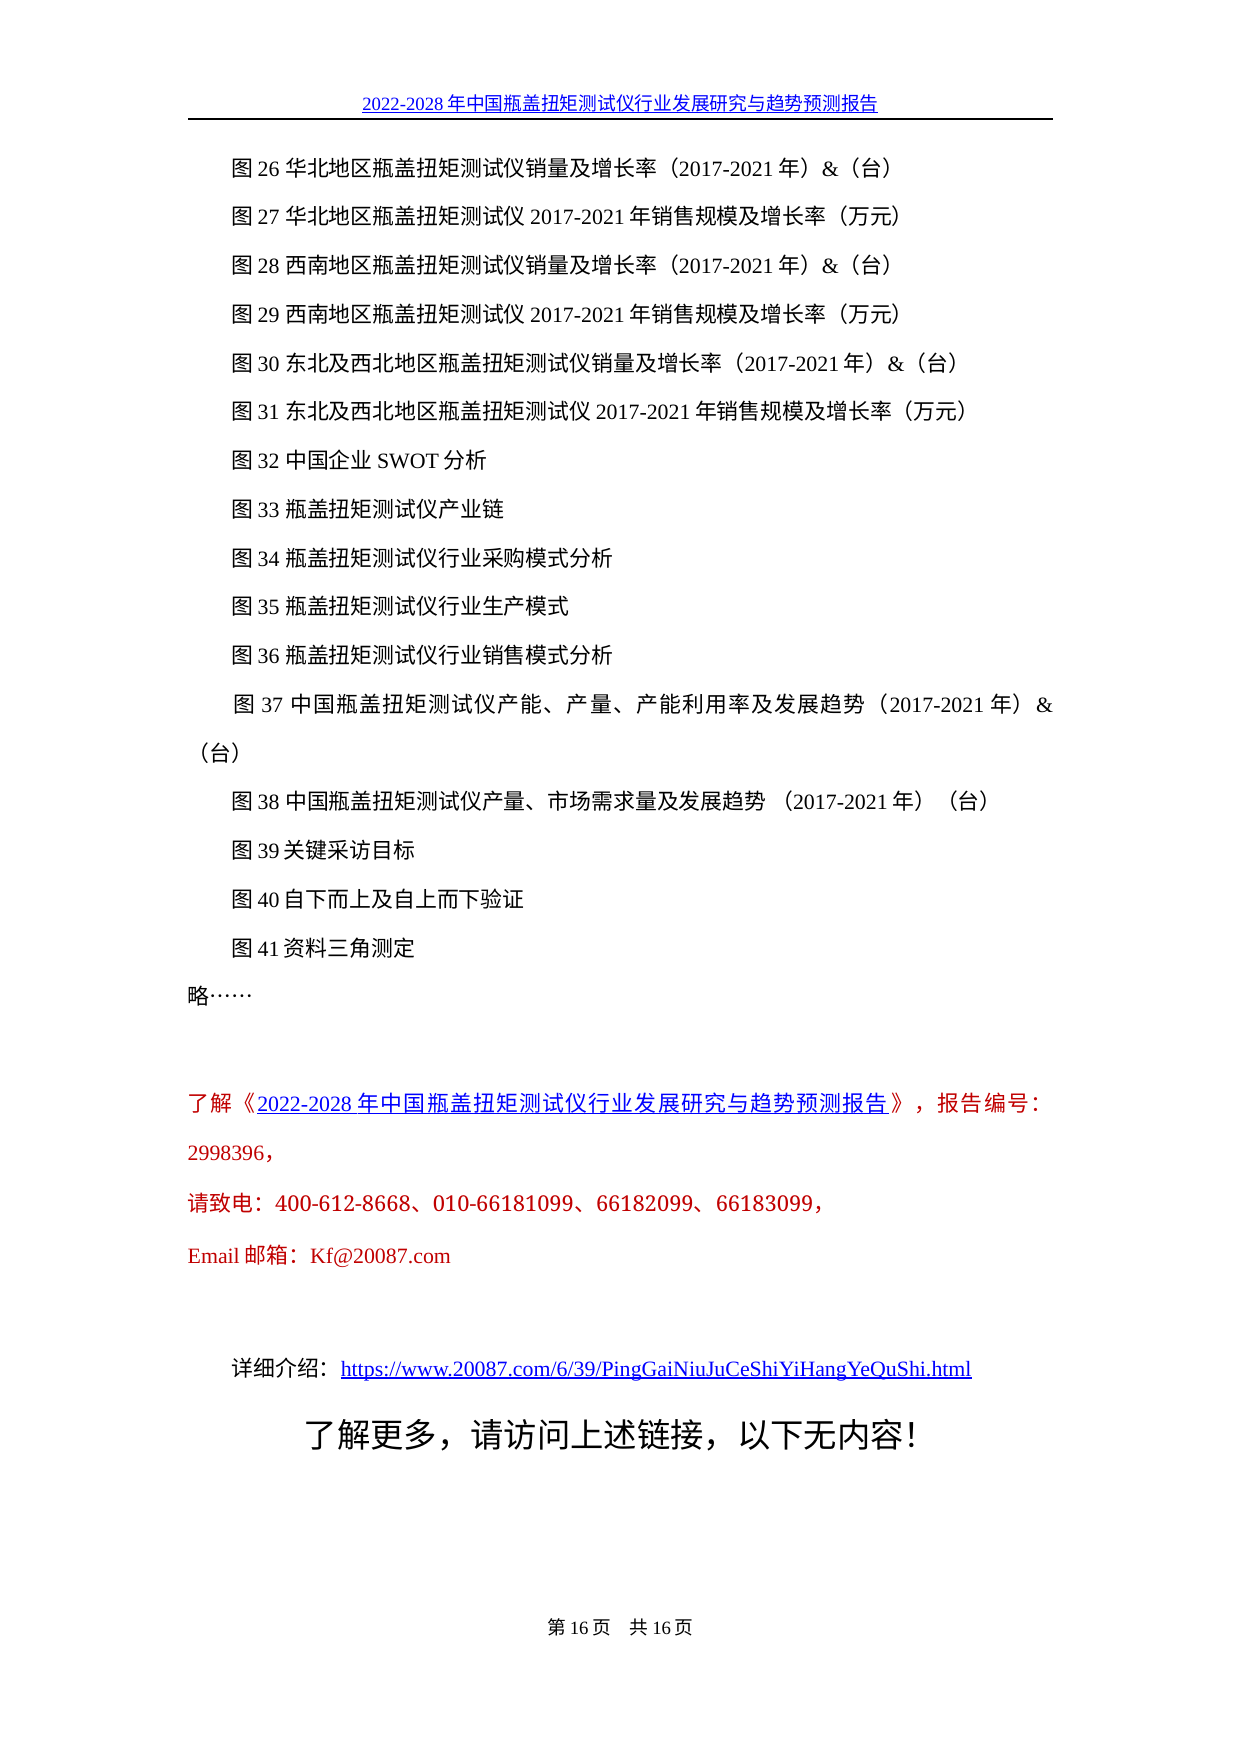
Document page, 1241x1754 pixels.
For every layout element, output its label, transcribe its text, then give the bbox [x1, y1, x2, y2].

text 请致电：400-612-8668、010-66181099、66182099、66183099， [187, 1186, 1053, 1218]
text Email邮箱：Kf@20087.com [187, 1237, 1053, 1270]
title 了解更多，请访问上述链接，以下无内容！ [187, 1400, 1053, 1465]
text 详细介绍：https://www.20087.com/6/39/PingGaiNiuJuCeShiYiHangYeQuShi.html [187, 1350, 1053, 1383]
text 了解《2022-2028年中国瓶盖扭矩测试仪行业发展研究与趋势预测报告》，报告编号：2998396， [187, 1085, 1053, 1167]
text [187, 150, 1053, 1011]
